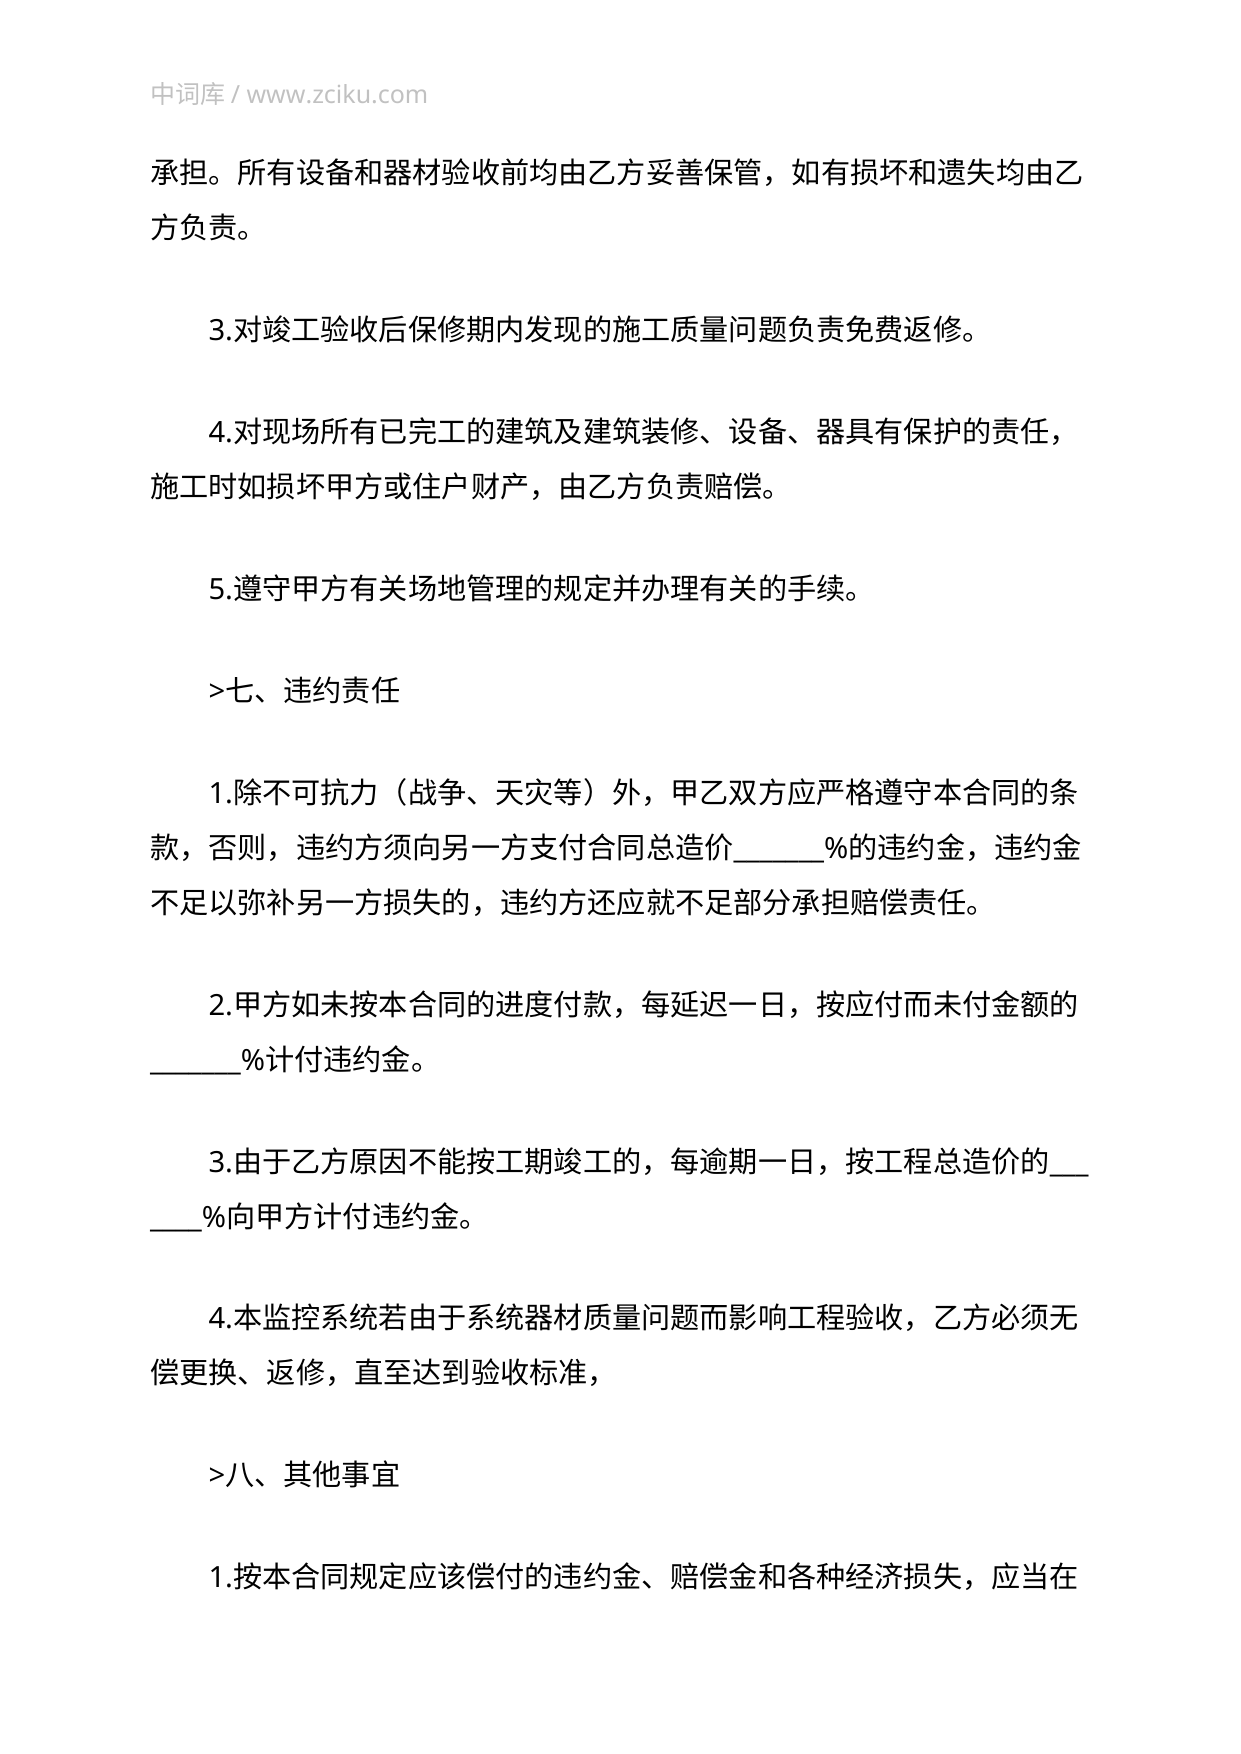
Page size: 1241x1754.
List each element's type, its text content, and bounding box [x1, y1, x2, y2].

text 4.对现场所有已完工的建筑及建筑装修、设备、器具有保护的责任，施工时如损坏甲方或住户财产，由乙方负责赔偿。 [150, 409, 1090, 506]
text 2.甲方如未按本合同的进度付款，每延迟一日，按应付而未付金额的_______%计付违约金。 [150, 981, 1090, 1078]
text 3.由于乙方原因不能按工期竣工的，每逾期一日，按工程总造价的_______%向甲方计付违约金。 [150, 1138, 1090, 1236]
text 4.本监控系统若由于系统器材质量问题而影响工程验收，乙方必须无偿更换、返修，直至达到验收标准， [150, 1295, 1090, 1392]
text >七、违约责任 [150, 667, 1090, 710]
text 3.对竣工验收后保修期内发现的施工质量问题负责免费返修。 [150, 307, 1090, 349]
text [150, 150, 1090, 247]
text 1.除不可抗力（战争、天灾等）外，甲乙双方应严格遵守本合同的条款，否则，违约方须向另一方支付合同总造价_______%的违约金，违约金不足以弥补另一方损失的，违约方还应就不足部分承担赔偿责任。 [150, 769, 1090, 922]
text 5.遵守甲方有关场地管理的规定并办理有关的手续。 [150, 565, 1090, 608]
text >八、其他事宜 [150, 1452, 1090, 1494]
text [150, 1554, 1090, 1596]
